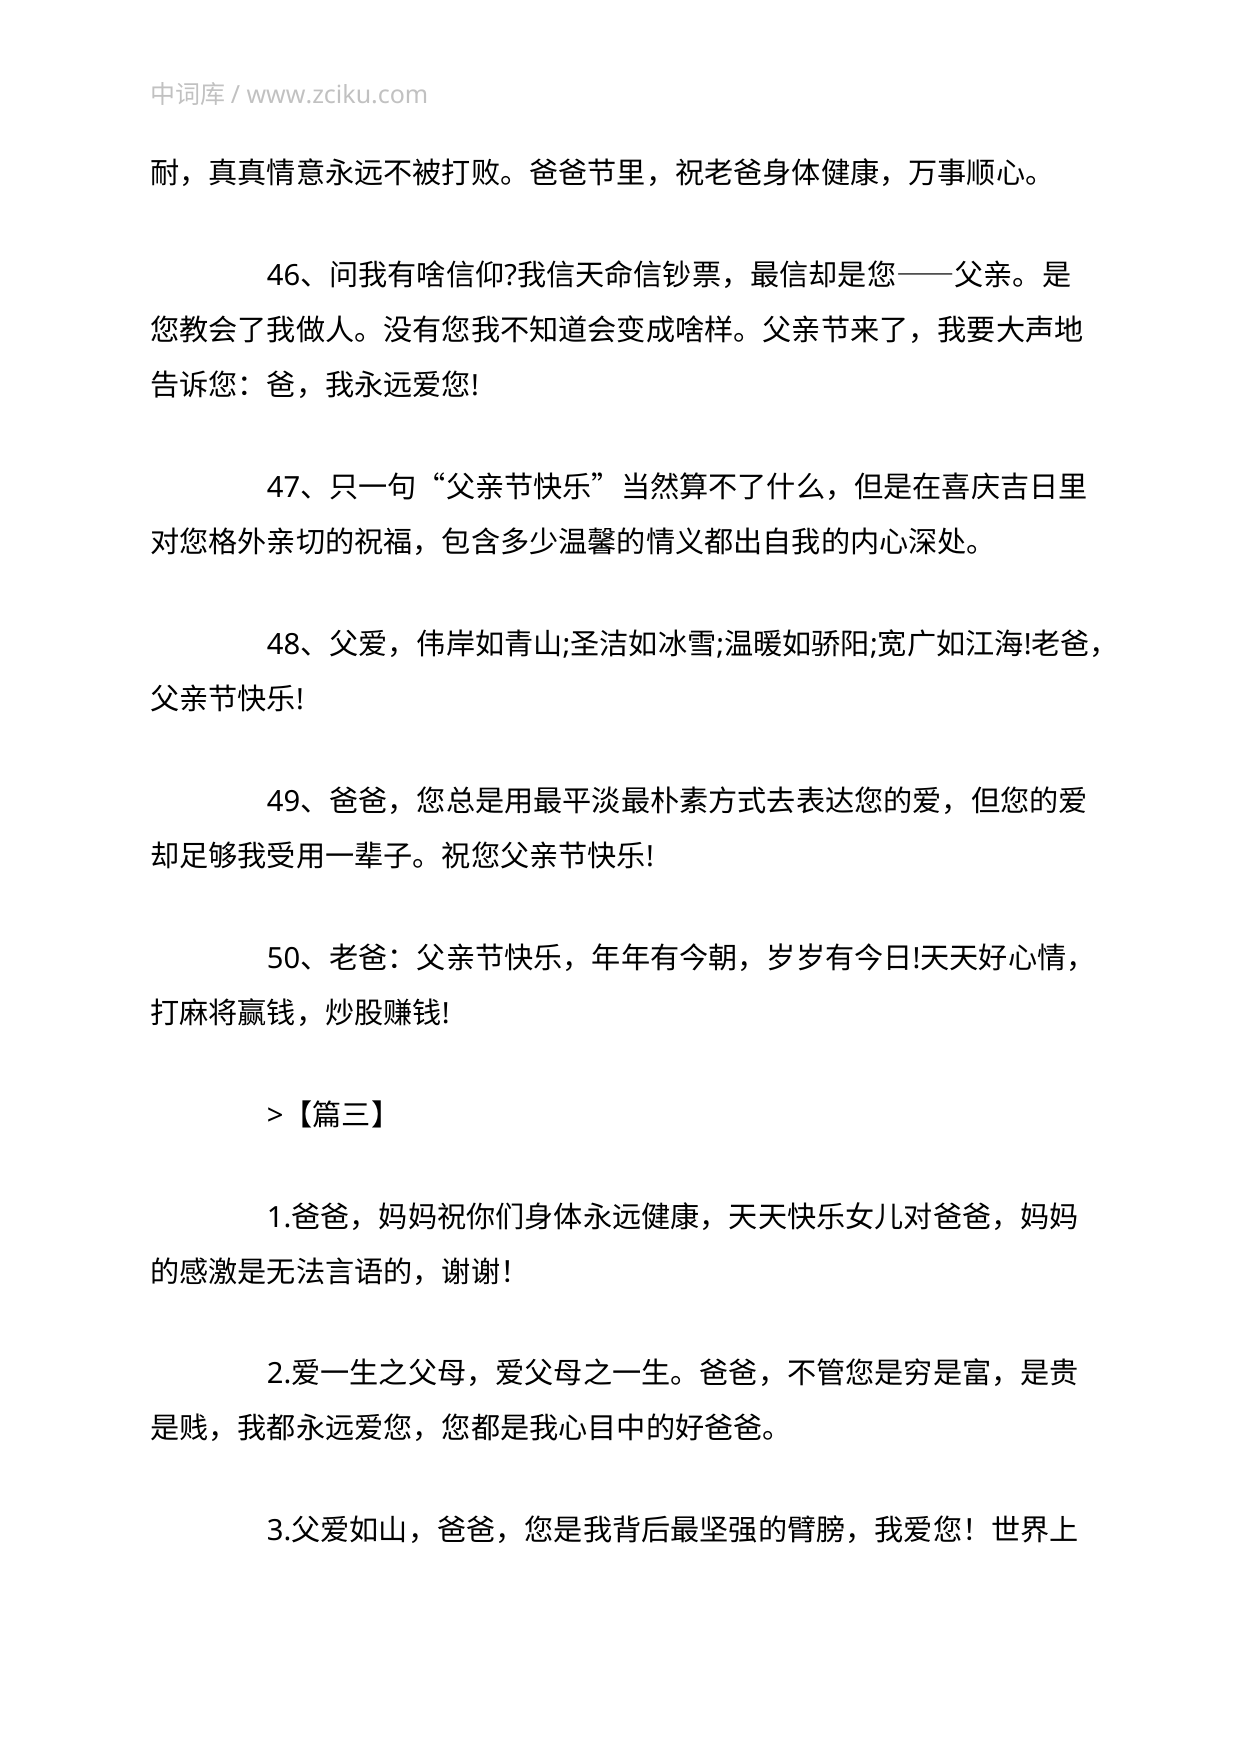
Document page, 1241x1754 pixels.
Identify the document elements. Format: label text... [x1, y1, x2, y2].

text >【篇三】 [150, 1091, 1090, 1134]
text 49、爸爸，您总是用最平淡最朴素方式去表达您的爱，但您的爱却足够我受用一辈子。祝您父亲节快乐! [150, 777, 1090, 875]
text 50、老爸：父亲节快乐，年年有今朝，岁岁有今日!天天好心情，打麻将赢钱，炒股赚钱! [150, 934, 1090, 1032]
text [150, 150, 1090, 192]
text 47、只一句“父亲节快乐”当然算不了什么，但是在喜庆吉日里对您格外亲切的祝福，包含多少温馨的情义都出自我的内心深处。 [150, 464, 1090, 561]
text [150, 1507, 1090, 1549]
text 48、父爱，伟岸如青山;圣洁如冰雪;温暖如骄阳;宽广如江海!老爸，父亲节快乐! [150, 620, 1090, 718]
text 46、问我有啥信仰?我信天命信钞票，最信却是您——父亲。是您教会了我做人。没有您我不知道会变成啥样。父亲节来了，我要大声地告诉您：爸，我永远爱您! [150, 252, 1090, 404]
text 2.爱一生之父母，爱父母之一生。爸爸，不管您是穷是富，是贵是贱，我都永远爱您，您都是我心目中的好爸爸。 [150, 1350, 1090, 1447]
text 1.爸爸，妈妈祝你们身体永远健康，天天快乐女儿对爸爸，妈妈的感激是无法言语的，谢谢！ [150, 1193, 1090, 1291]
